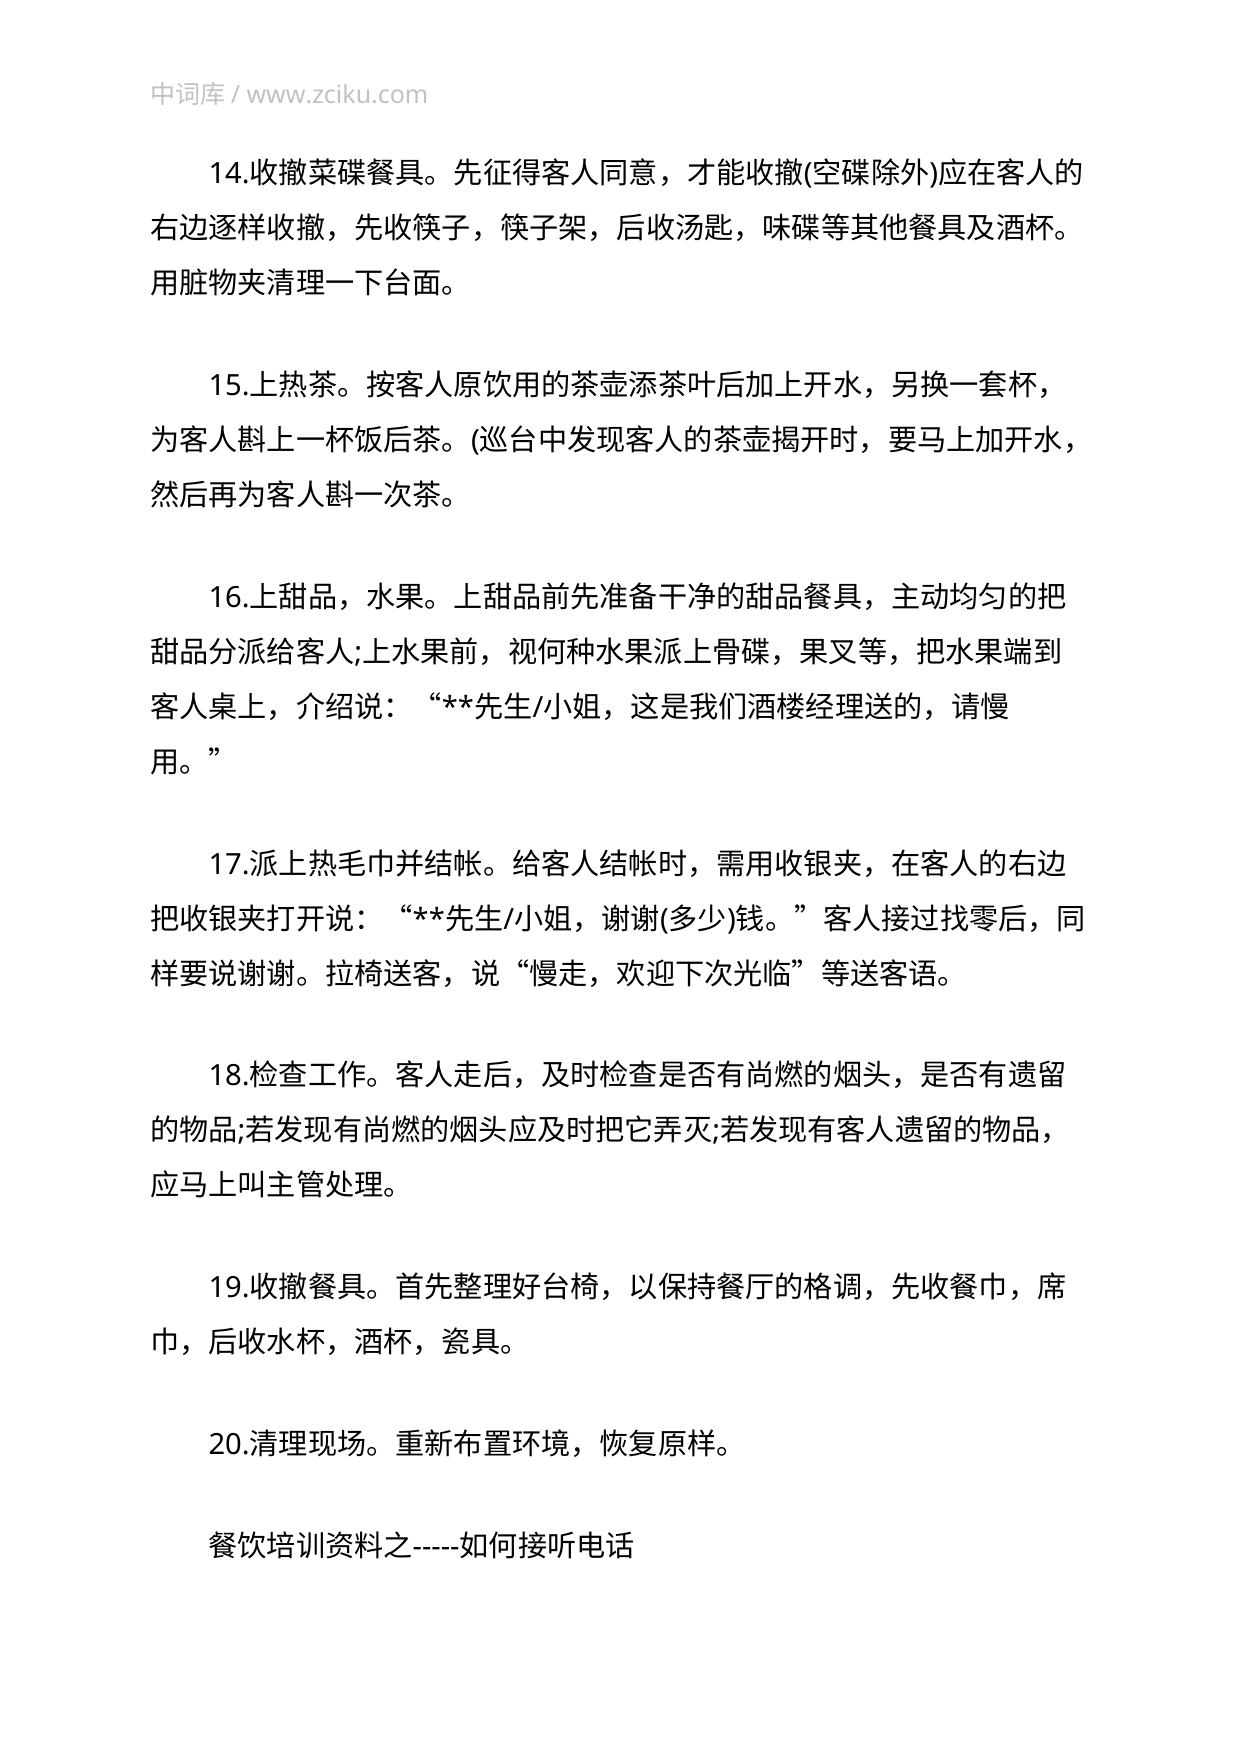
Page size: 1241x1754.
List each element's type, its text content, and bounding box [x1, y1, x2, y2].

text 20.清理现场。重新布置环境，恢复原样。 [150, 1421, 1090, 1463]
text 17.派上热毛巾并结帐。给客人结帐时，需用收银夹，在客人的右边把收银夹打开说：“**先生/小姐，谢谢(多少)钱。”客人接过找零后，同样要说谢谢。拉椅送客，说“慢走，欢迎下次光临”等送客语。 [150, 840, 1090, 992]
text 14.收撤菜碟餐具。先征得客人同意，才能收撤(空碟除外)应在客人的右边逐样收撤，先收筷子，筷子架，后收汤匙，味碟等其他餐具及酒杯。用脏物夹清理一下台面。 [150, 150, 1090, 302]
text 餐饮培训资料之-----如何接听电话 [150, 1522, 1090, 1565]
text 16.上甜品，水果。上甜品前先准备干净的甜品餐具，主动均匀的把甜品分派给客人;上水果前，视何种水果派上骨碟，果叉等，把水果端到客人桌上，介绍说：“**先生/小姐，这是我们酒楼经理送的，请慢用。” [150, 573, 1090, 781]
text 19.收撤餐具。首先整理好台椅，以保持餐厅的格调，先收餐巾，席巾，后收水杯，酒杯，瓷具。 [150, 1264, 1090, 1361]
text 15.上热茶。按客人原饮用的茶壶添茶叶后加上开水，另换一套杯，为客人斟上一杯饭后茶。(巡台中发现客人的茶壶揭开时，要马上加开水，然后再为客人斟一次茶。 [150, 362, 1090, 514]
text 18.检查工作。客人走后，及时检查是否有尚燃的烟头，是否有遗留的物品;若发现有尚燃的烟头应及时把它弄灭;若发现有客人遗留的物品，应马上叫主管处理。 [150, 1052, 1090, 1204]
